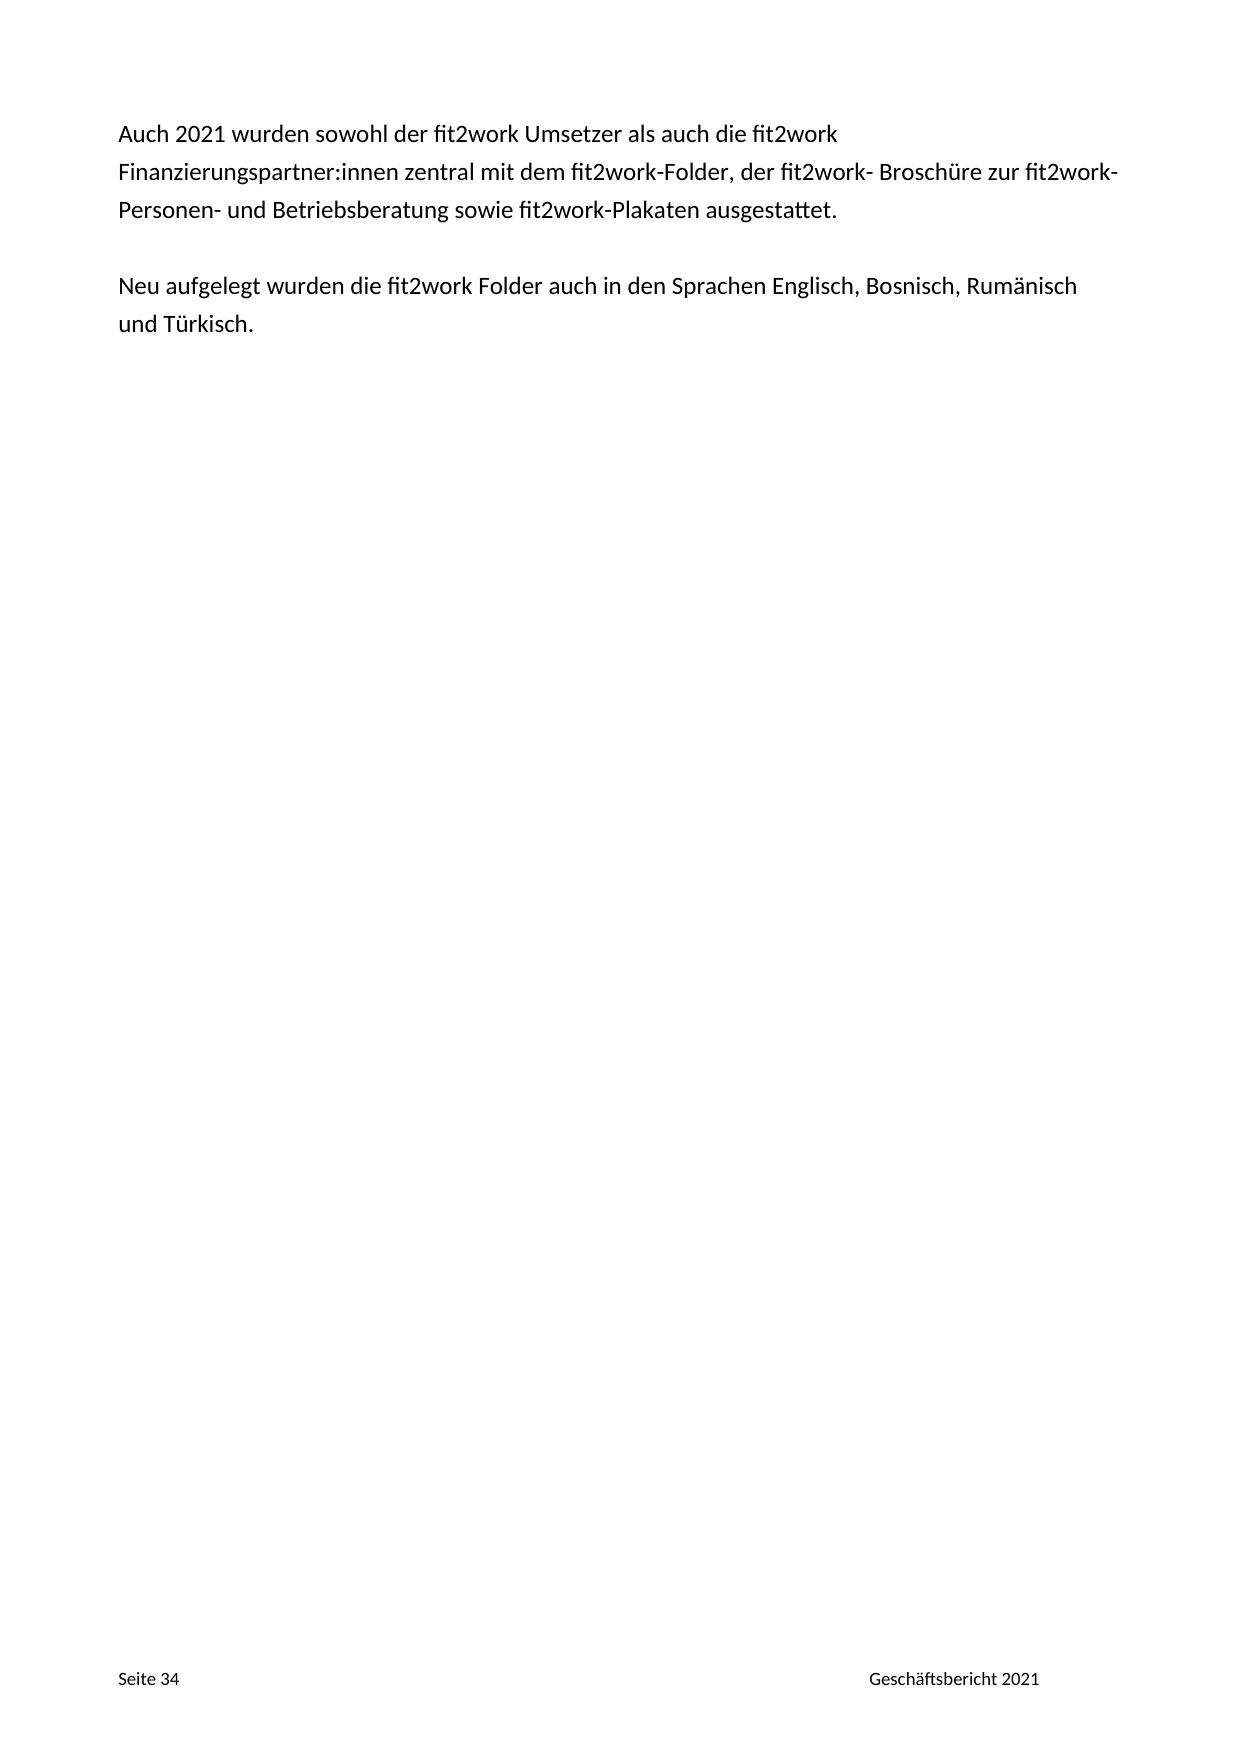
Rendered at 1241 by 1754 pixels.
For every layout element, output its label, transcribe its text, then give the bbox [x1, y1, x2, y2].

text Neu aufgelegt wurden die fit2work Folder auch in den Sprachen Englisch, Bosnisch, Rumänisch und Türkisch. [118, 270, 1122, 339]
text Auch 2021 wurden sowohl der fit2work Umsetzer als auch die fit2work Finanzierungspartner:innen zentral mit dem fit2work-Folder, der fit2work- Broschüre zur fit2work-Personen- und Betriebsberatung sowie fit2work-Plakaten ausgestattet. [118, 118, 1122, 225]
